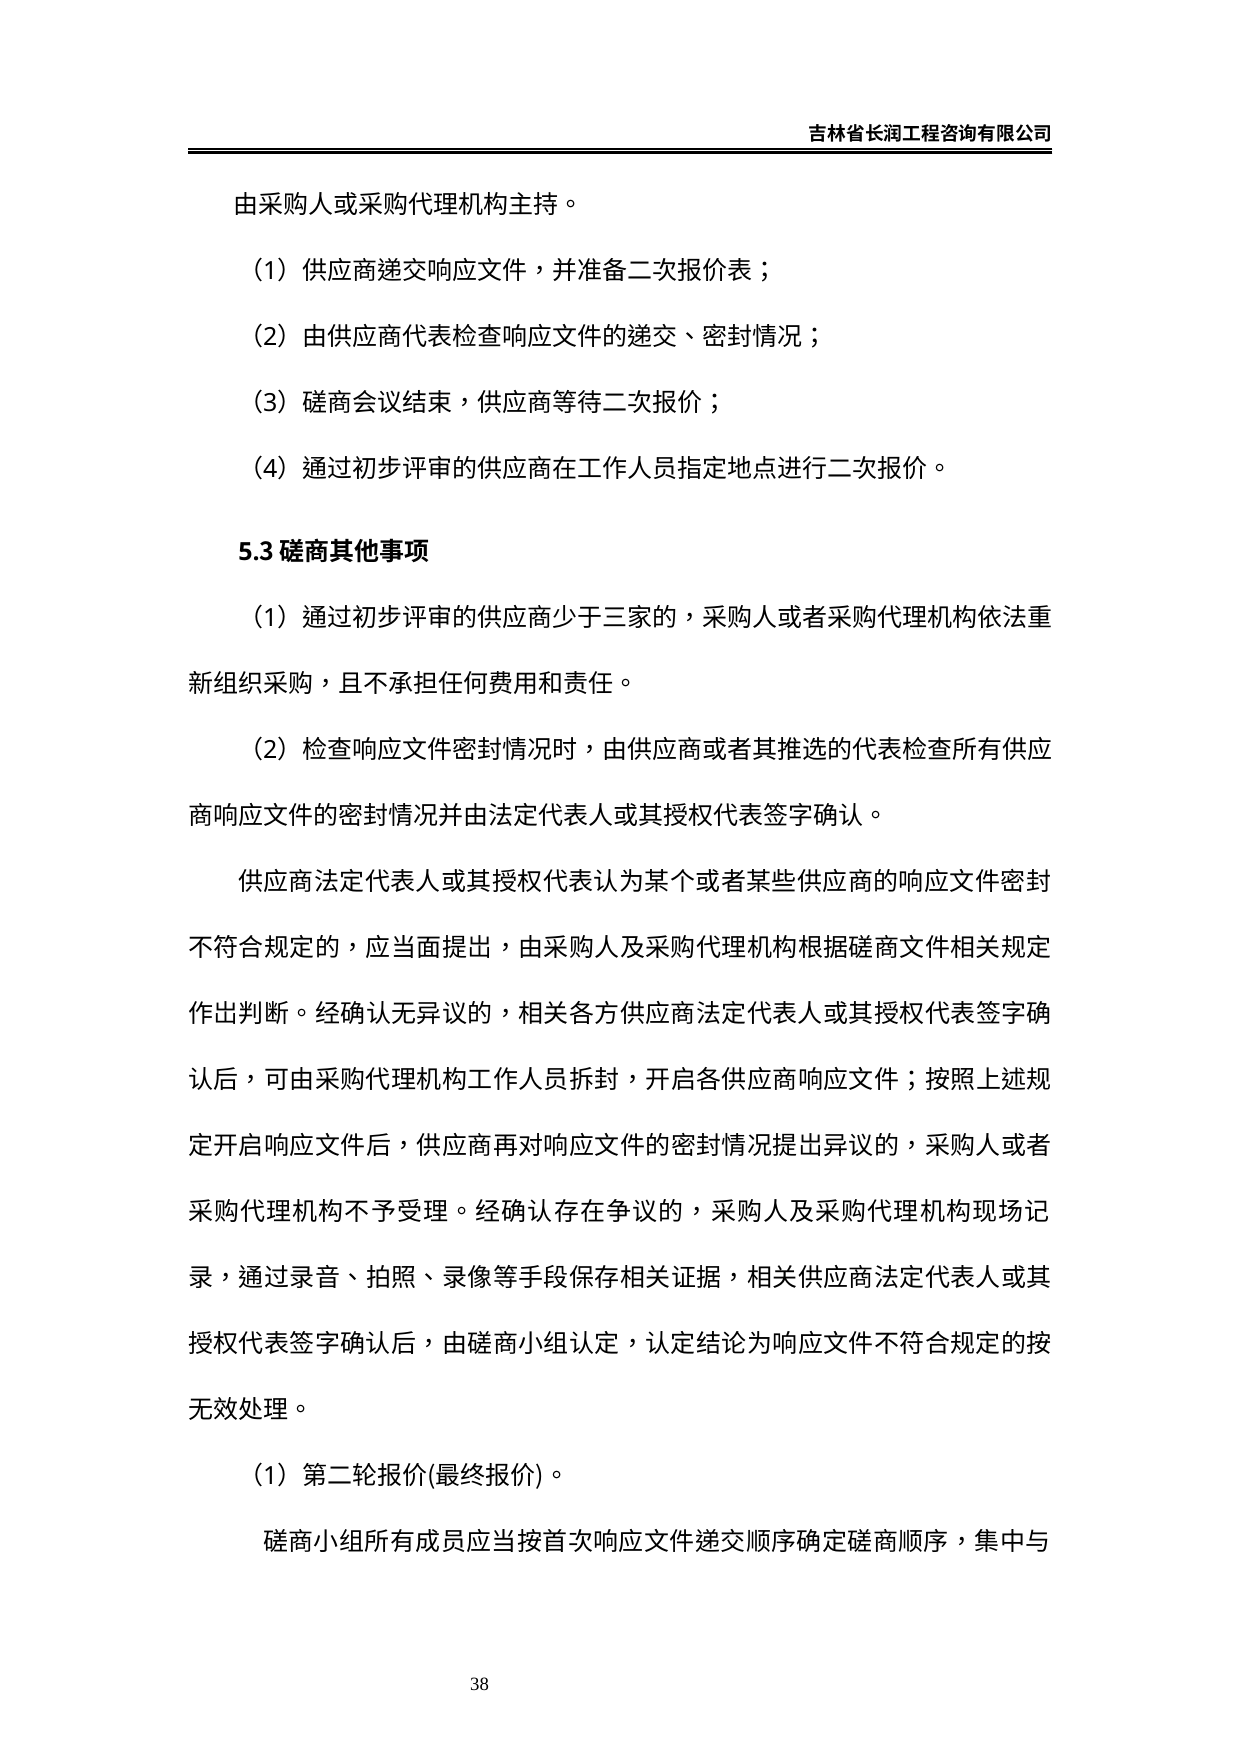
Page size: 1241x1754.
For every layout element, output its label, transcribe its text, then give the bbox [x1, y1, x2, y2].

list （1）供应商递交响应文件，并准备二次报价表； [188, 235, 1052, 301]
list 5.3磋商其他事项 [188, 516, 1052, 582]
list （3）磋商会议结束，供应商等待二次报价； [188, 367, 1052, 433]
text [188, 1507, 1052, 1573]
list （2）检查响应文件密封情况时，由供应商或者其推选的代表检查所有供应商响应文件的密封情况并由法定代表人或其授权代表签字确认。 [188, 714, 1052, 846]
list （1）通过初步评审的供应商少于三家的，采购人或者采购代理机构依法重新组织采购，且不承担任何费用和责任。 [188, 582, 1052, 714]
list （4）通过初步评审的供应商在工作人员指定地点进行二次报价。 [188, 433, 1052, 499]
text 由采购人或采购代理机构主持。 [188, 169, 1052, 235]
text 供应商法定代表人或其授权代表认为某个或者某些供应商的响应文件密封不符合规定的，应当面提岀，由采购人及采购代理机构根据磋商文件相关规定作岀判断。经确认无异议的，相关各方供应商法定代表人或其授权代表签字确认后，可由采购代理机构工作人员拆封，开启各供应商响应文件；按照上述规定开启响应文件后，供应商再对响应文件的密封情况提岀异议的，采购人或者采购代理机构不予受理。经确认存在争议的，采购人及采购代理机构现场记录，通过录音、拍照、录像等手段保存相关证据，相关供应商法定代表人或其授权代表签字确认后，由磋商小组认定，认定结论为响应文件不符合规定的按无效处理。 [188, 846, 1052, 1441]
list （2）由供应商代表检查响应文件的递交、密封情况； [188, 301, 1052, 367]
list （1）第二轮报价(最终报价)。 [188, 1441, 1052, 1507]
